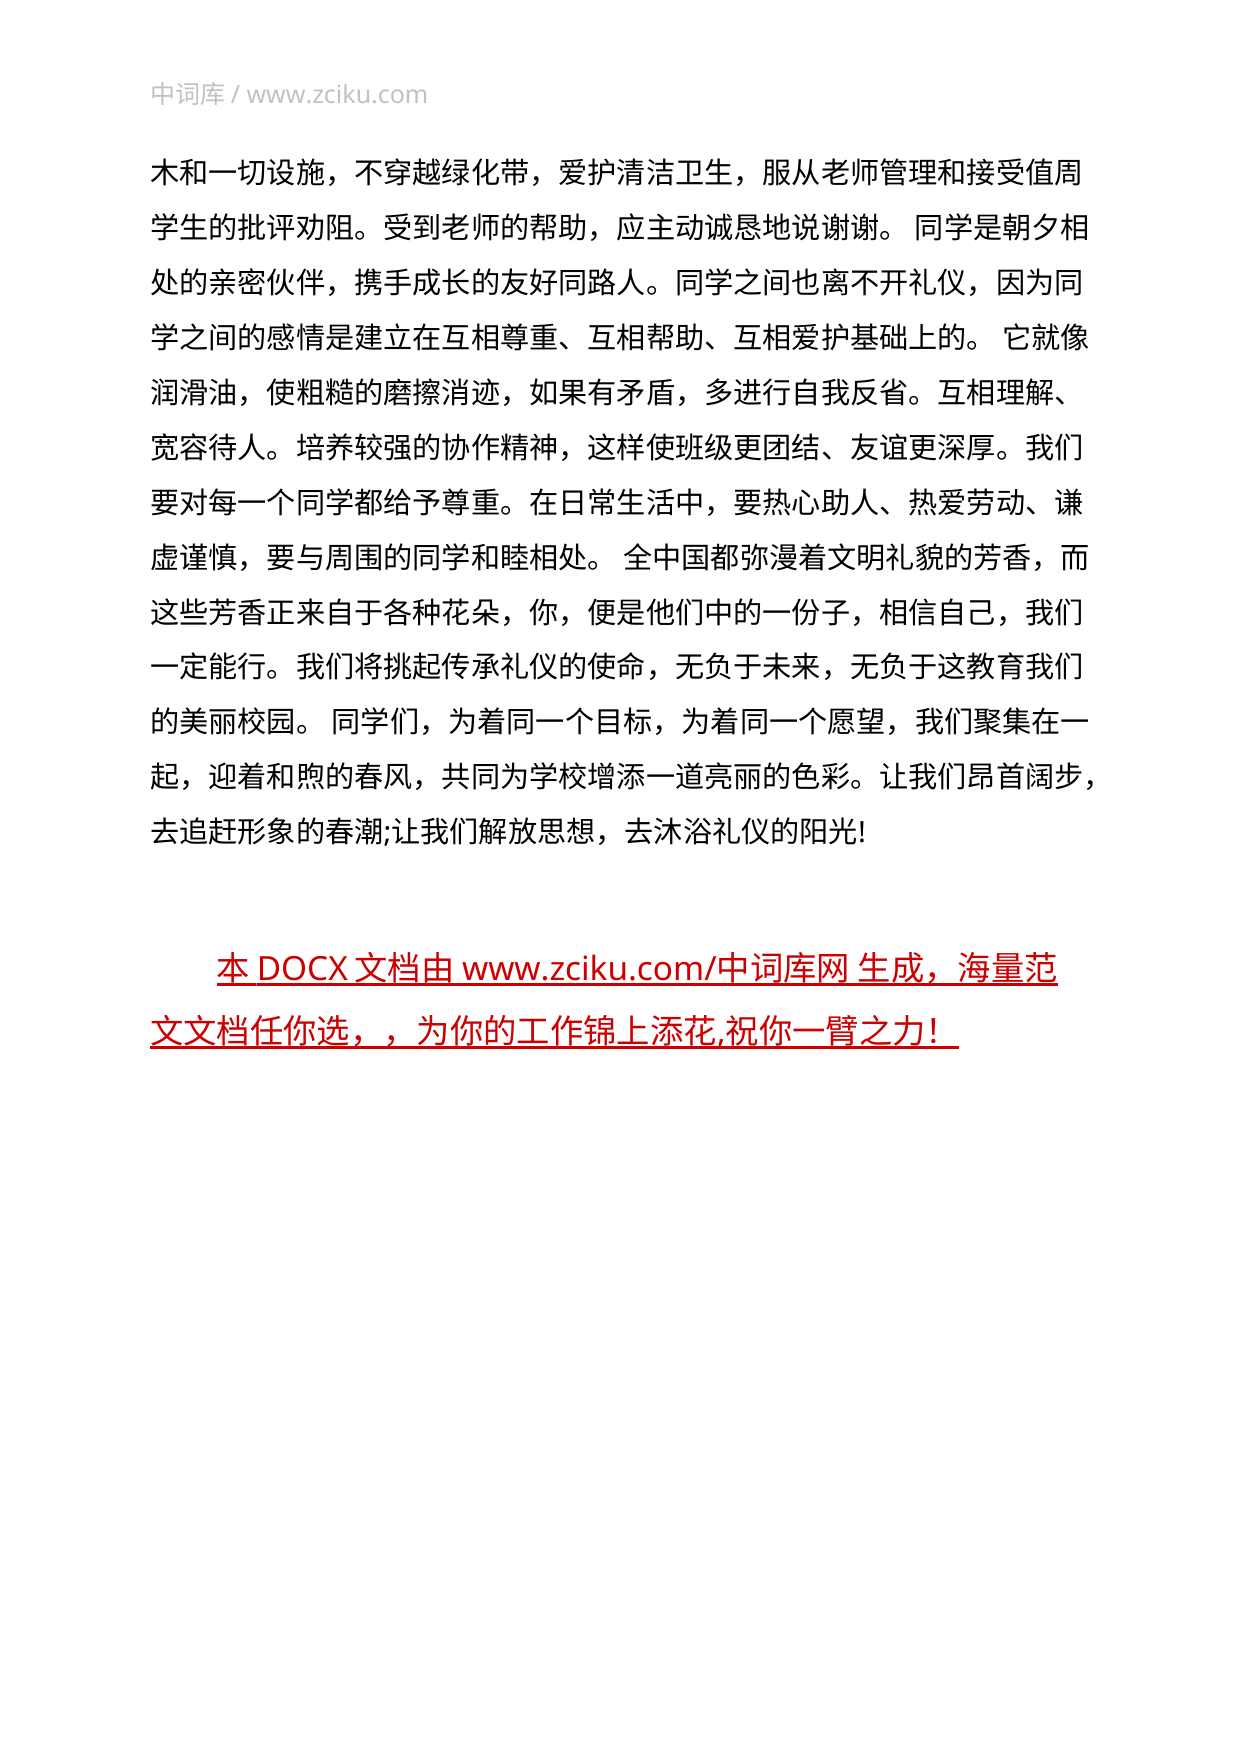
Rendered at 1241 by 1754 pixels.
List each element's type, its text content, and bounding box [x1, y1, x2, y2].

text 本DOCX文档由 www.zciku.com/中词库网 生成，海量范文文档任你选，，为你的工作锦上添花,祝你一臂之力！ [150, 942, 1090, 1053]
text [150, 150, 1090, 851]
